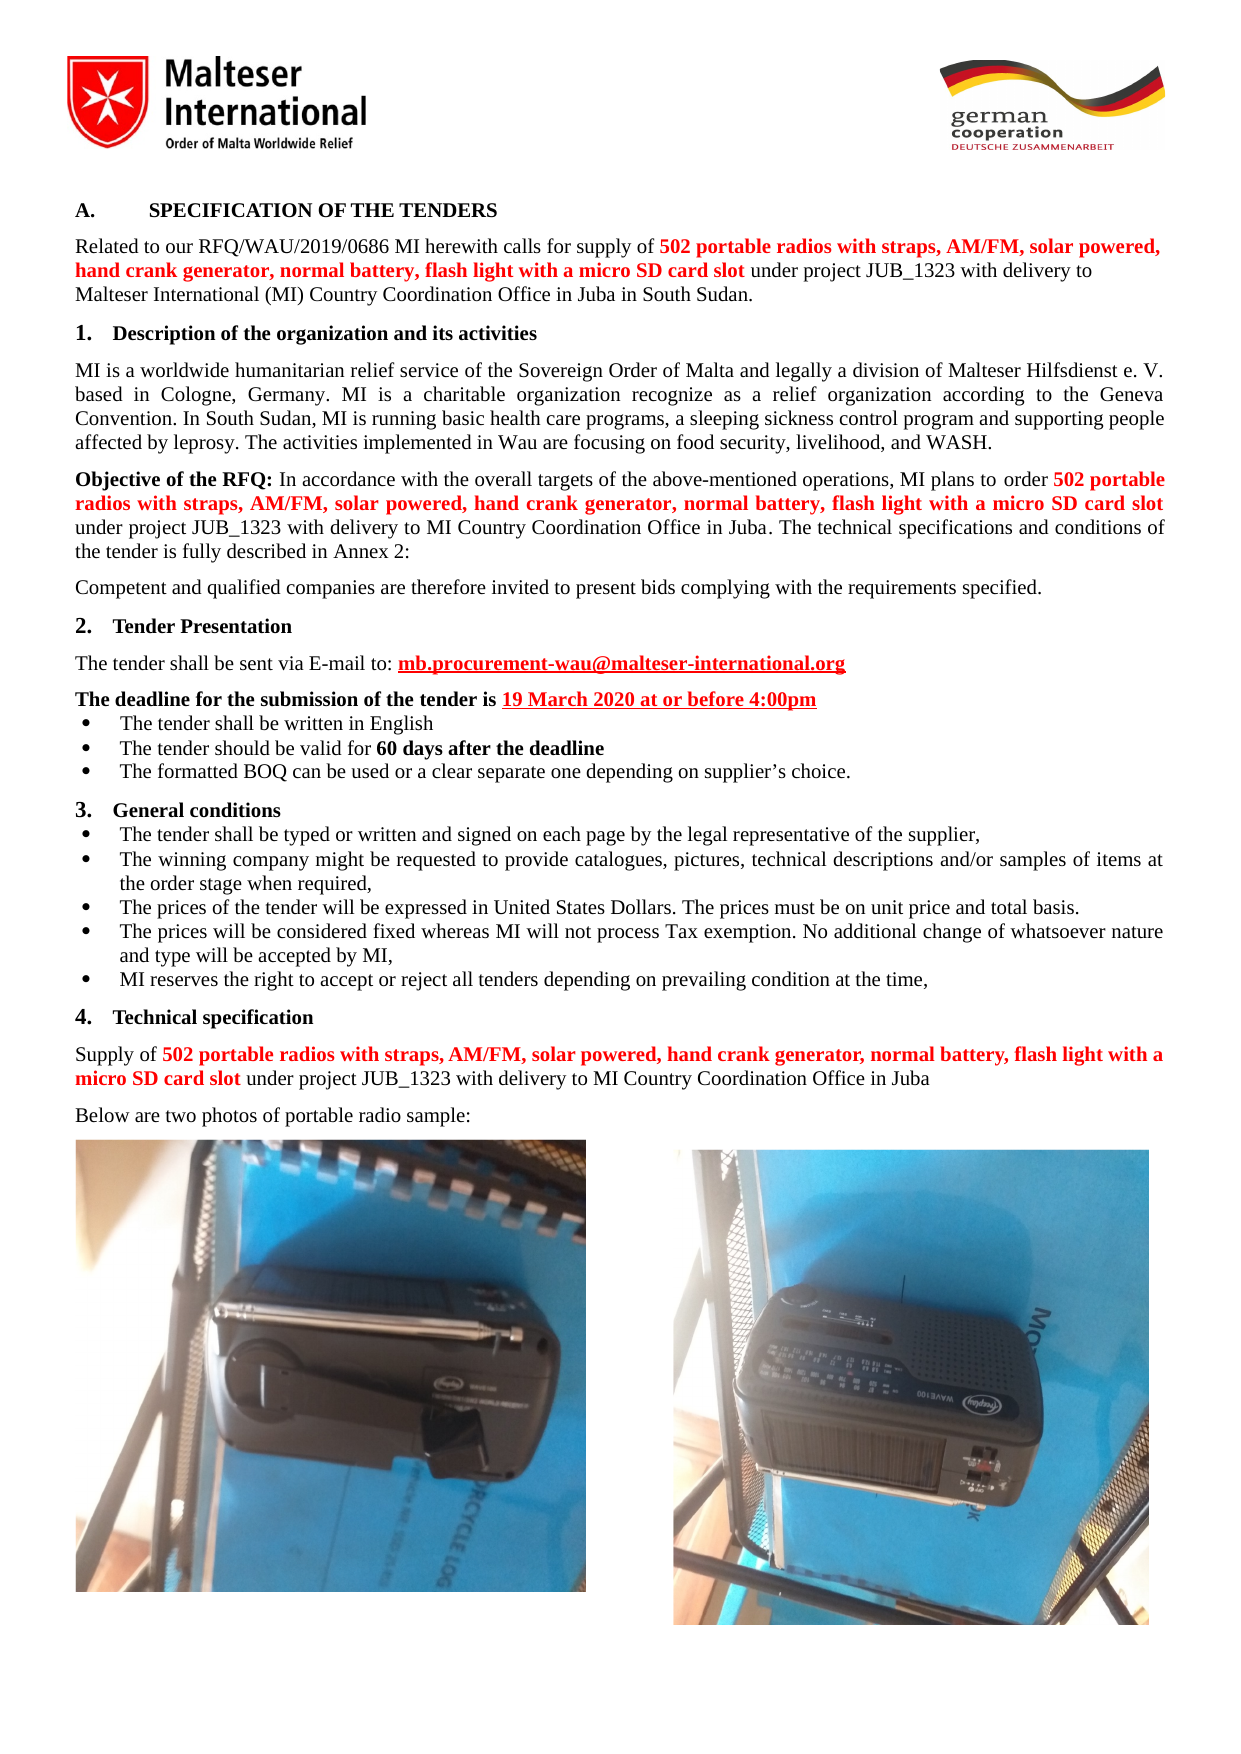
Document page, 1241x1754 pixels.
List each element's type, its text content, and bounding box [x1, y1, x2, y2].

text Related to our RFQ/WAU/2019/0686 MI herewith calls for supply of 502 portable radios with straps, AM/FM, solar powered, hand crank generator, normal battery, flash light with a micro SD card slot under project JUB_1323 with delivery to Malteser International (MI) Country Coordination Office in Juba in South Sudan. [75, 234, 1165, 306]
picture [67, 56, 366, 149]
list The prices will be considered fixed whereas MI will not process Tax exemption. No additional change of whatsoever nature and type will be accepted by MI, [82, 919, 1165, 967]
subtitle Tender Presentation [75, 612, 1165, 638]
list MI reserves the right to accept or reject all tenders depending on prevailing condition at the time, [82, 967, 1165, 991]
list The tender should be valid for 60 days after the deadline [82, 735, 1165, 759]
list The tender shall be typed or written and signed on each page by the legal representative of the supplier, [82, 822, 1165, 846]
picture [76, 1140, 586, 1592]
picture [939, 60, 1166, 150]
picture [674, 1150, 1149, 1624]
list The winning company might be requested to provide catalogues, pictures, technical descriptions and/or samples of items at the order stage when required, [82, 846, 1165, 894]
text The tender shall be sent via E-mail to: mb.procurement-wau@malteser-international.org [75, 651, 1165, 675]
subtitle Description of the organization and its activities [75, 319, 1165, 345]
list The formatted BOQ can be used or a clear separate one depending on supplier’s choice. [82, 759, 1165, 783]
subtitle A. SPECIFICATION OF THE TENDERS [75, 198, 1180, 222]
text Competent and qualified companies are therefore invited to present bids complying with the requirements specified. [75, 575, 1165, 599]
subtitle General conditions [75, 796, 1165, 822]
text MI is a worldwide humanitarian relief service of the Sovereign Order of Malta and legally a division of Malteser Hilfsdienst e. V. based in Cologne, Germany. MI is a charitable organization recognize as a relief organization according to the Geneva Convention. In South Sudan, MI is running basic health care programs, a sleeping sickness control program and supporting people affected by leprosy. The activities implemented in Wau are focusing on food security, livelihood, and WASH. [75, 358, 1165, 454]
subtitle Supply of 502 portable radios with straps, AM/FM, solar powered, hand crank generator, normal battery, flash light with a micro SD card slot under project JUB_1323 with delivery to MI Country Coordination Office in Juba [75, 1042, 1165, 1090]
list The prices of the tender will be expressed in United States Dollars. The prices must be on unit price and total basis. [82, 894, 1165, 919]
subtitle Technical specification [75, 1003, 1165, 1030]
text The deadline for the submission of the tender is 19 March 2020 at or before 4:00pm [75, 687, 1165, 711]
text Objective of the RFQ: In accordance with the overall targets of the above-mentioned operations, MI plans to order 502 portable radios with straps, AM/FM, solar powered, hand crank generator, normal battery, flash light with a micro SD card slot under project JUB_1323 with delivery to MI Country Coordination Office in Juba. The technical specifications and conditions of the tender is fully described in Annex 2: [75, 467, 1165, 563]
list The tender shall be written in English [82, 711, 1165, 735]
text Below are two photos of portable radio sample: [75, 1103, 1165, 1127]
